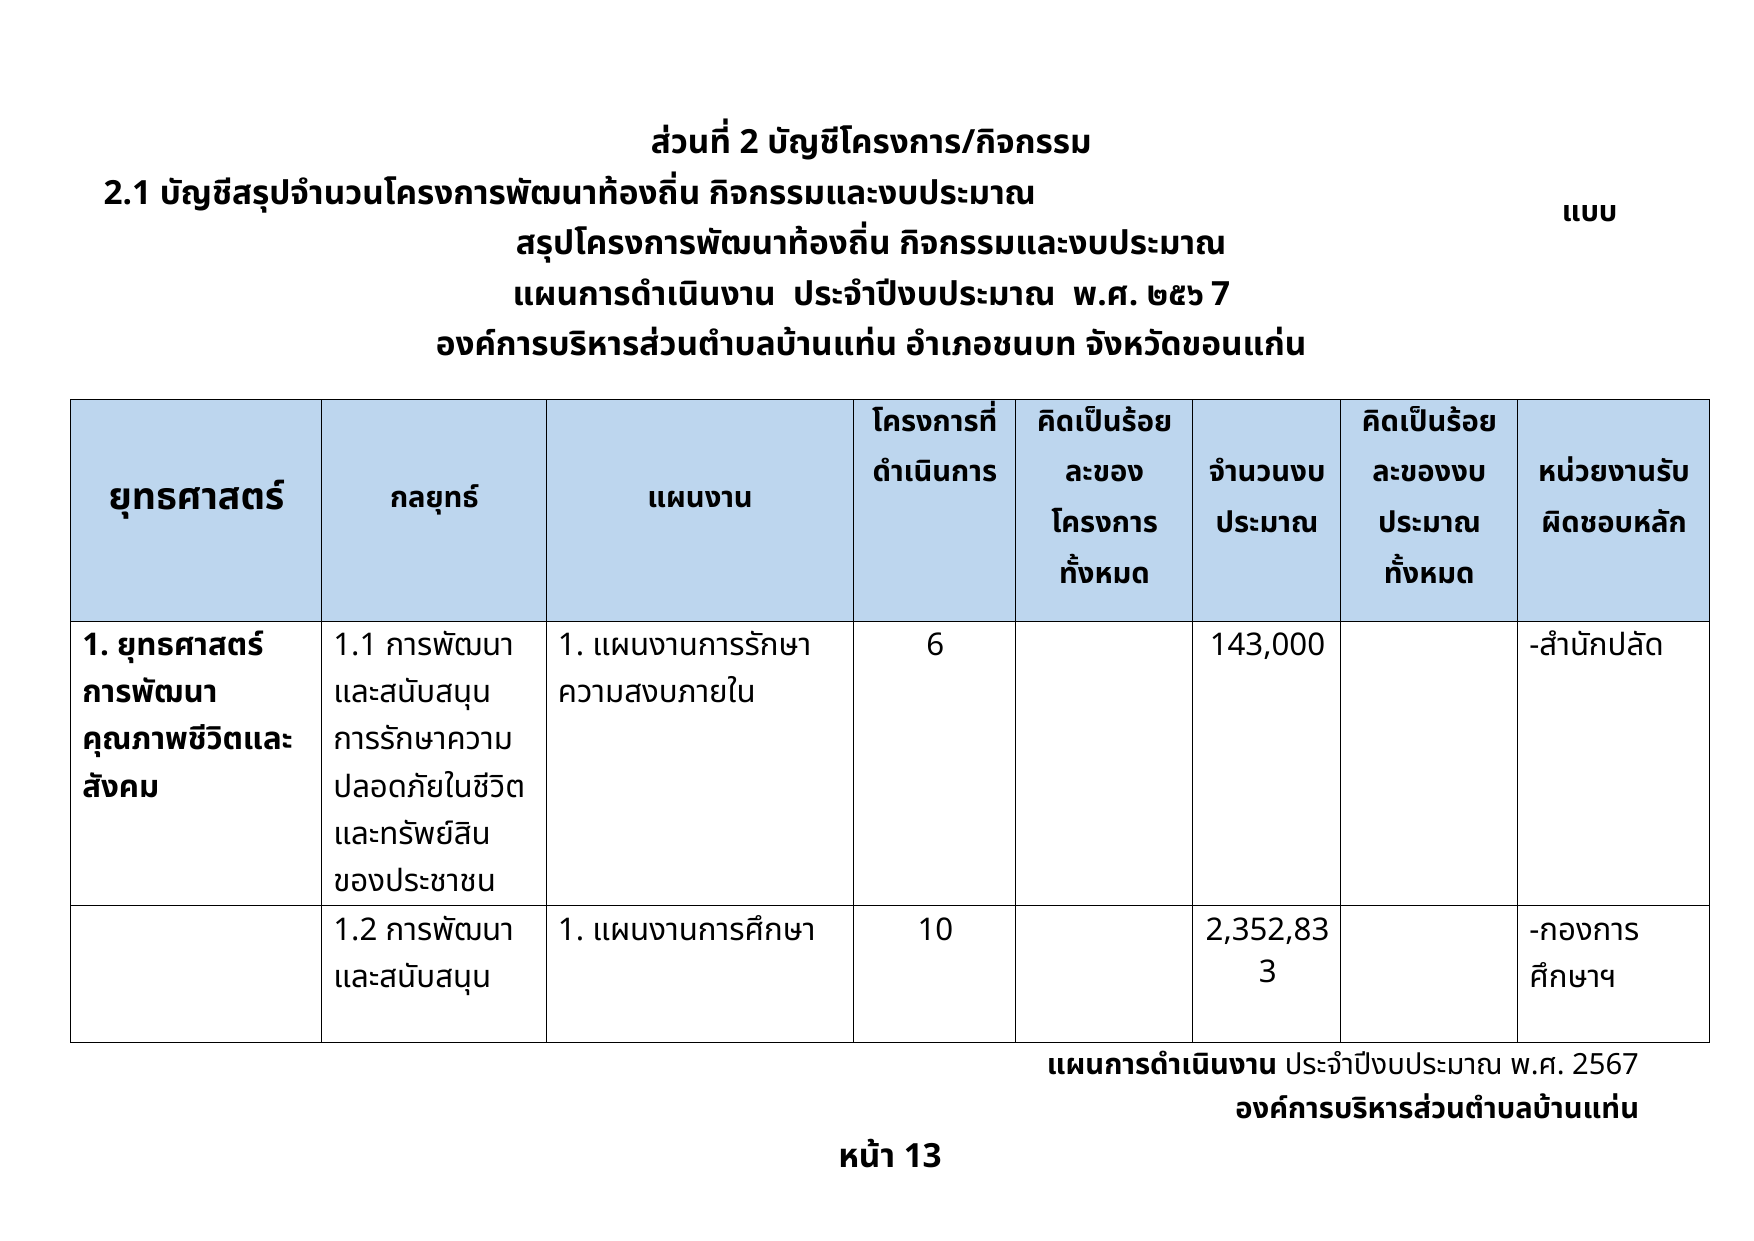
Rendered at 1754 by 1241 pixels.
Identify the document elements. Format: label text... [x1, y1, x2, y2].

table_cell [1016, 906, 1192, 1042]
table_cell 2,352,833 [1193, 906, 1340, 1042]
table_cell [1341, 906, 1517, 1042]
table_header แผนงาน [547, 400, 853, 621]
text องค์การบริหารส่วนตำบลบ้านแท่น อำเภอชนบท จังหวัดขอนแก่น [103, 320, 1639, 371]
table_cell 1. ยุทธศาสตร์การพัฒนา คุณภาพชีวิตและสังคม [71, 622, 321, 905]
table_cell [322, 906, 546, 1042]
table_cell 1. แผนงานการศึกษา [547, 906, 853, 1042]
text ส่วนที่ 2 บัญชีโครงการ/กิจกรรม [103, 118, 1639, 169]
table_cell 143,000 [1193, 622, 1340, 905]
text สรุปโครงการพัฒนาท้องถิ่น กิจกรรมและงบประมาณ [103, 219, 1639, 270]
table_header ยุทธศาสตร์ [71, 400, 321, 621]
table_header กลยุทธ์ [322, 400, 546, 621]
table_cell 1.1 การพัฒนาและสนับสนุนการรักษาความปลอดภัยในชีวิตและทรัพย์สินของประชาชน [322, 622, 546, 905]
table_cell [71, 906, 321, 1042]
table_cell 1. แผนงานการรักษาความสงบภายใน [547, 622, 853, 905]
table_cell [1016, 622, 1192, 905]
text แผนการดำเนินงาน ประจำปีงบประมาณ พ.ศ. ๒๕๖7 [103, 270, 1639, 320]
table_header จำนวนงบประมาณ [1193, 400, 1340, 621]
table_cell 6 [854, 622, 1015, 905]
table_cell 10 [854, 906, 1015, 1042]
table_header คิดเป็นร้อยละของโครงการทั้งหมด [1016, 400, 1192, 621]
table_header หน่วยงานรับ ผิดชอบหลัก [1518, 400, 1709, 621]
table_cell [1518, 906, 1709, 1042]
text 2.1 บัญชีสรุปจำนวนโครงการพัฒนาท้องถิ่น กิจกรรมและงบประมาณ [103, 169, 1639, 219]
table_cell [1341, 622, 1517, 905]
table_header คิดเป็นร้อยละของงบประมาณทั้งหมด [1341, 400, 1517, 621]
table_header โครงการที่ดำเนินการ [854, 400, 1015, 621]
table_cell -สำนักปลัด [1518, 622, 1709, 905]
